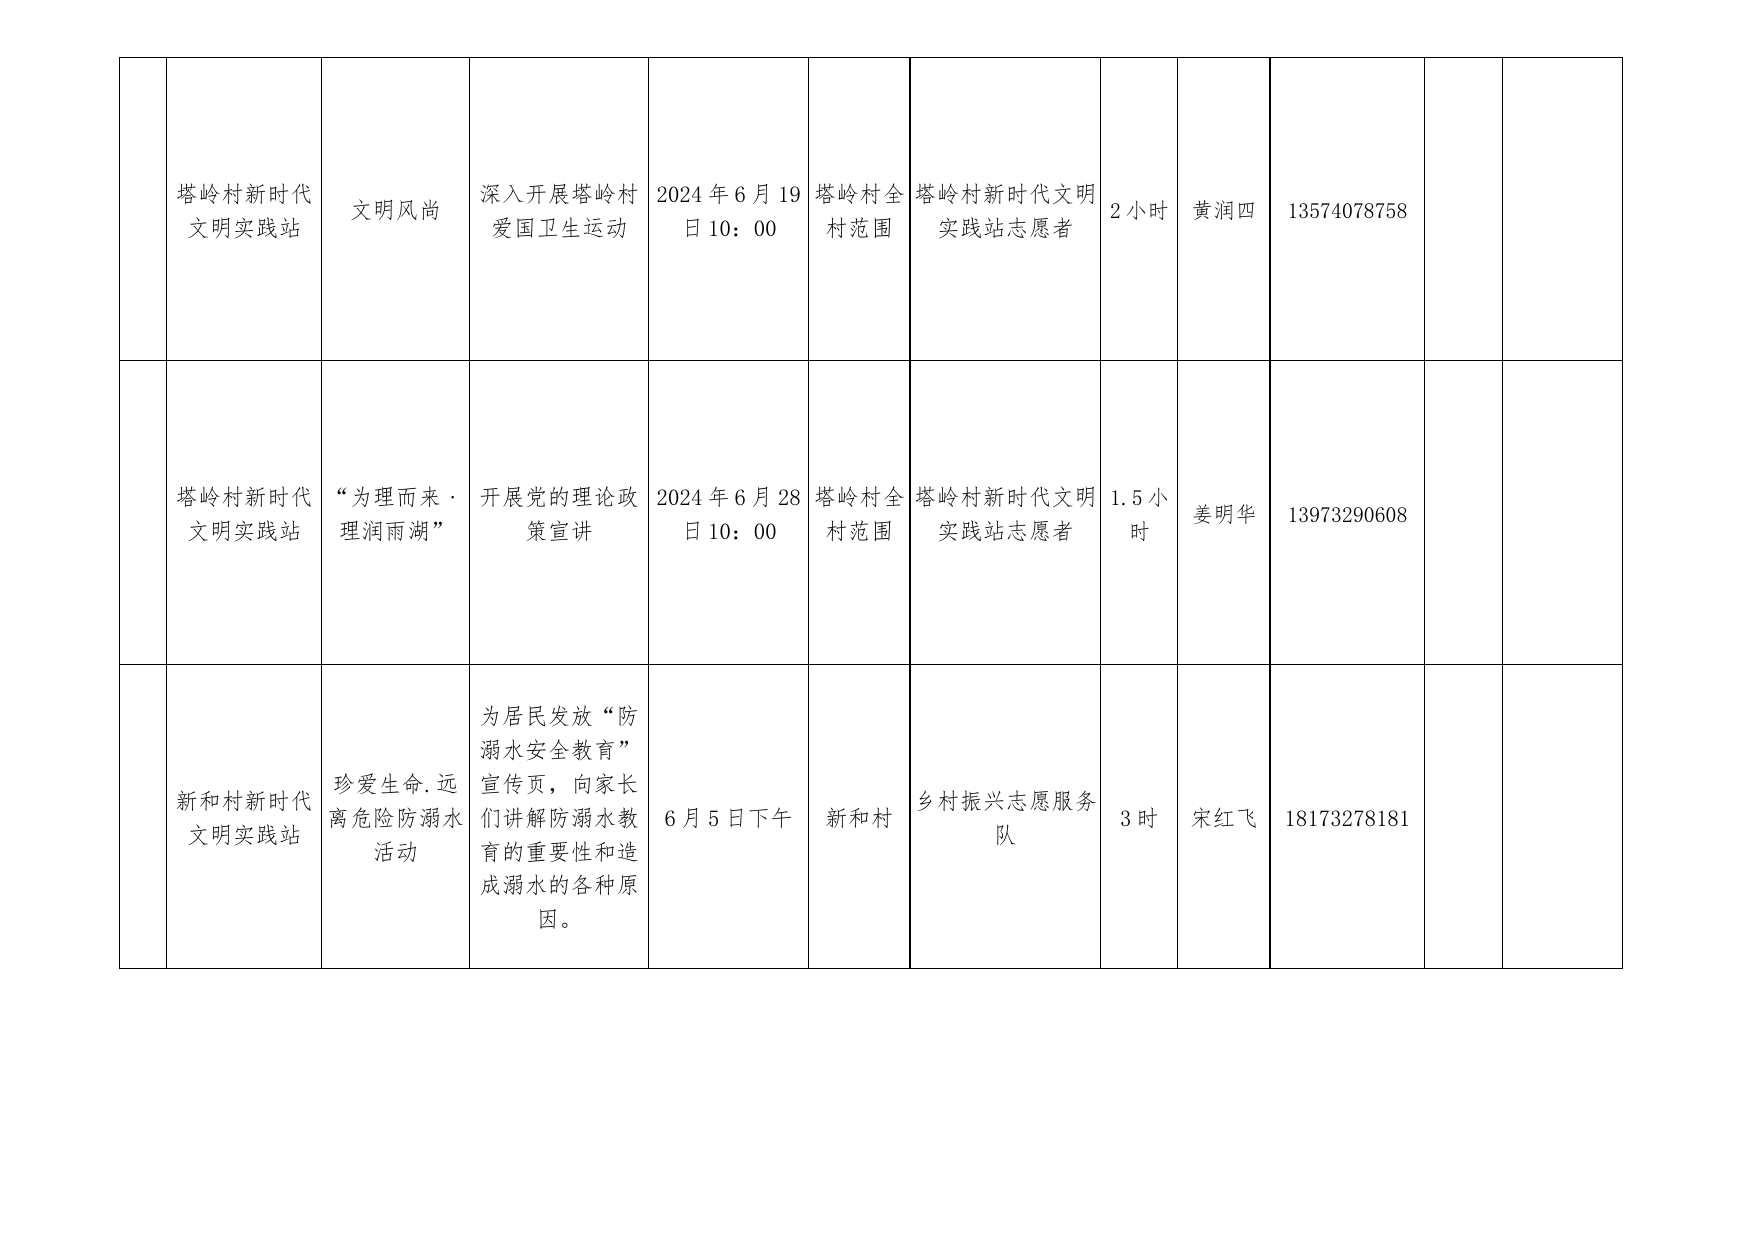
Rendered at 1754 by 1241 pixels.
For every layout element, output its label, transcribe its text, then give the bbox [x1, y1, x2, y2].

table_cell [1425, 665, 1502, 967]
table_cell 塔岭村全村范围 [809, 361, 909, 664]
table_cell [1503, 58, 1622, 360]
table_cell [120, 665, 166, 967]
table_cell 乡村振兴志愿服务队 [911, 665, 1100, 967]
table_cell [1503, 361, 1622, 664]
table_cell [120, 58, 166, 360]
table_cell 6月5日下午 [649, 665, 808, 967]
table_cell 宋红飞 [1178, 665, 1269, 967]
table_cell 文明风尚 [322, 58, 469, 360]
table_cell 13973290608 [1271, 361, 1424, 664]
table_cell 新和村 [809, 665, 909, 967]
table_cell 13574078758 [1271, 58, 1424, 360]
table_cell 开展党的理论政策宣讲 [470, 361, 648, 664]
table_cell 为居民发放“防溺水安全教育”宣传页，向家长们讲解防溺水教育的重要性和造成溺水的各种原因。 [470, 665, 648, 967]
table_cell [120, 361, 166, 664]
table_cell 18173278181 [1271, 665, 1424, 967]
table_cell 塔岭村全村范围 [809, 58, 909, 360]
table_cell 珍爱生命.远离危险防溺水活动 [322, 665, 469, 967]
table_cell 黄润四 [1178, 58, 1269, 360]
table_cell 塔岭村新时代文明实践站 [167, 58, 321, 360]
table_cell 深入开展塔岭村爱国卫生运动 [470, 58, 648, 360]
table_cell 塔岭村新时代文明实践站志愿者 [911, 58, 1100, 360]
table_cell 2024年6月28日10：00 [649, 361, 808, 664]
table_cell 塔岭村新时代文明实践站志愿者 [911, 361, 1100, 664]
table_cell 塔岭村新时代文明实践站 [167, 361, 321, 664]
table_cell 1.5小时 [1101, 361, 1177, 664]
table_cell 3时 [1101, 665, 1177, 967]
table_cell [1503, 665, 1622, 967]
table_cell “为理而来﹒理润雨湖” [322, 361, 469, 664]
table_cell [1425, 361, 1502, 664]
table_cell 姜明华 [1178, 361, 1269, 664]
table_cell [1425, 58, 1502, 360]
table_cell 2024年6月19日10：00 [649, 58, 808, 360]
table_cell 2小时 [1101, 58, 1177, 360]
table_cell 新和村新时代文明实践站 [167, 665, 321, 967]
